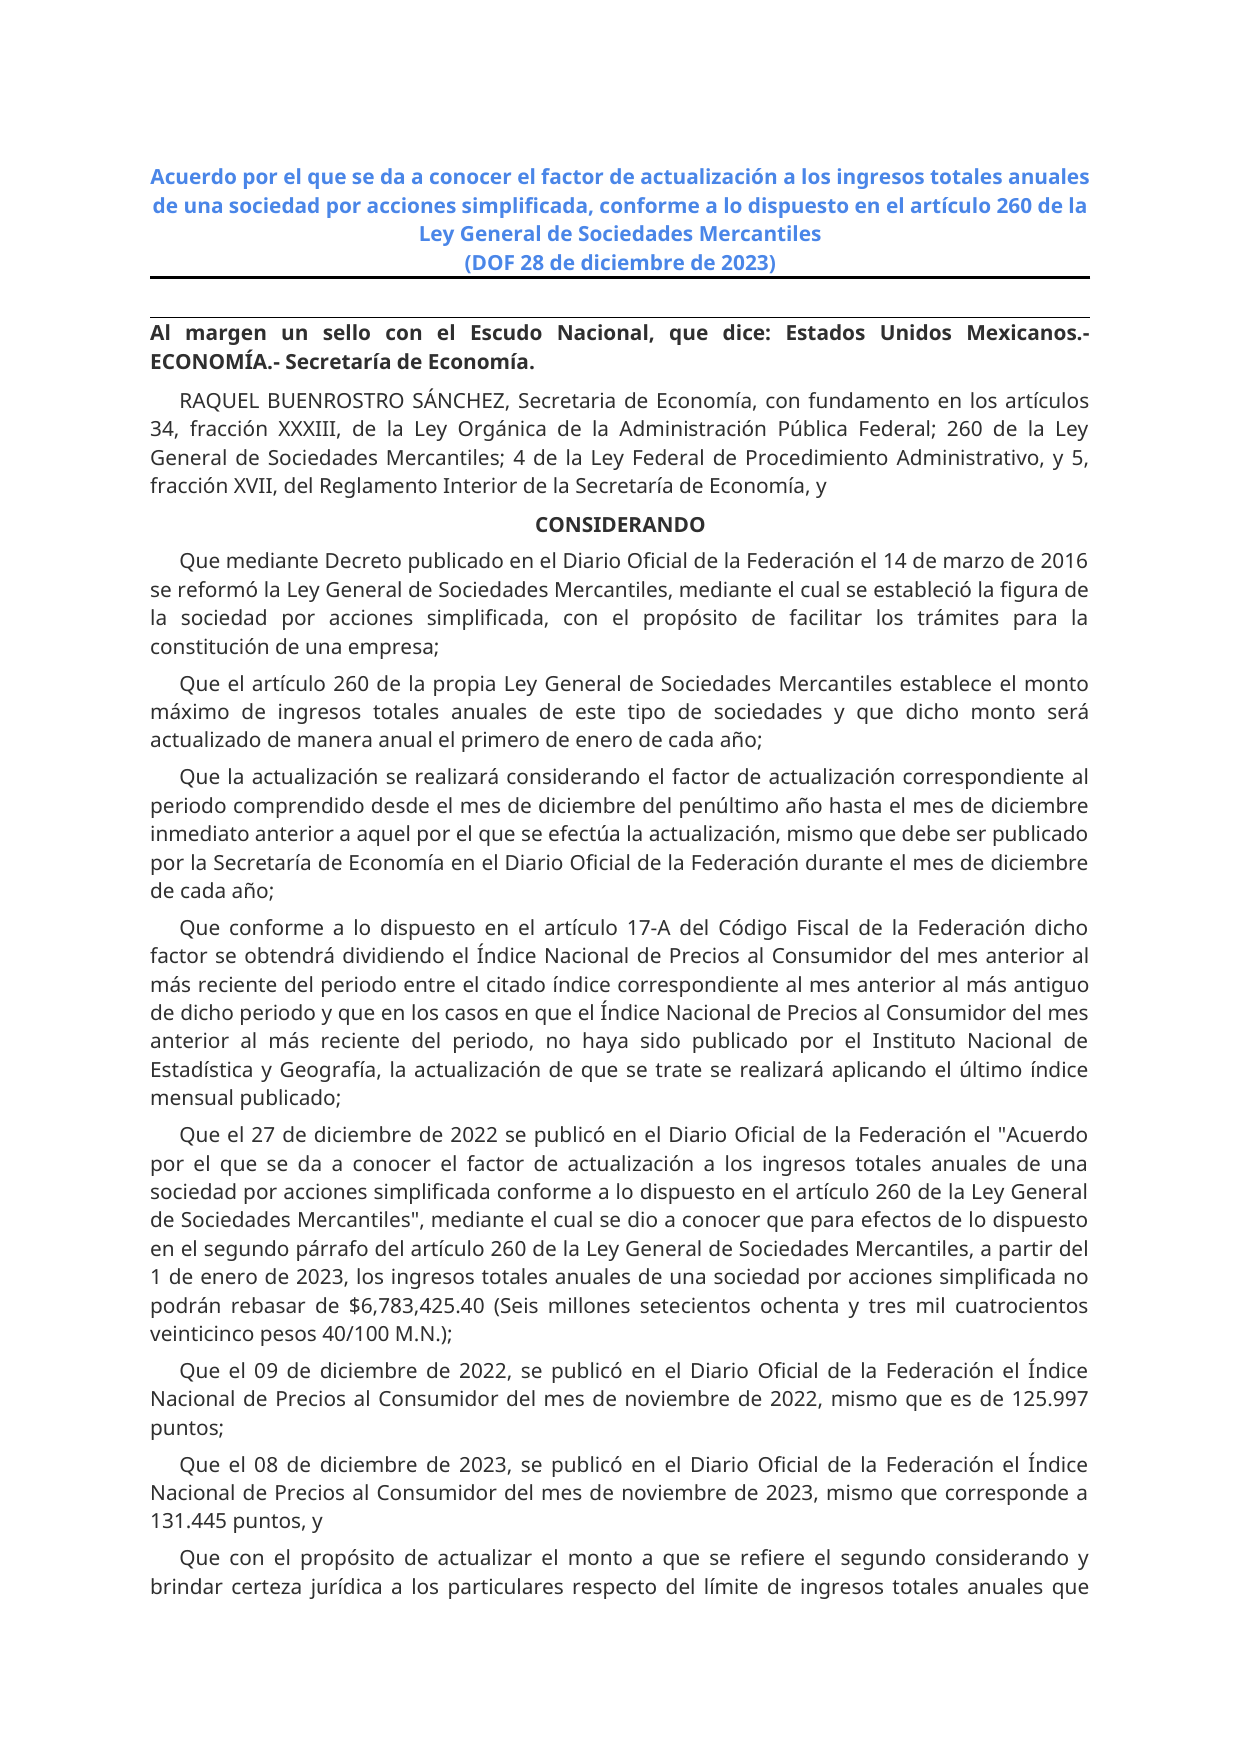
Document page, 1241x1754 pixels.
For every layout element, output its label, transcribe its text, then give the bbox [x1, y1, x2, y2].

text CONSIDERANDO [150, 510, 1090, 538]
text Que el artículo 260 de la propia Ley General de Sociedades Mercantiles establece el monto máximo de ingresos totales anuales de este tipo de sociedades y que dicho monto será actualizado de manera anual el primero de enero de cada año; [150, 669, 1090, 754]
text RAQUEL BUENROSTRO SÁNCHEZ, Secretaria de Economía, con fundamento en los artículos 34, fracción XXXIII, de la Ley Orgánica de la Administración Pública Federal; 260 de la Ley General de Sociedades Mercantiles; 4 de la Ley Federal de Procedimiento Administrativo, y 5, fracción XVII, del Reglamento Interior de la Secretaría de Economía, y [150, 386, 1090, 499]
text Que la actualización se realizará considerando el factor de actualización correspondiente al periodo comprendido desde el mes de diciembre del penúltimo año hasta el mes de diciembre inmediato anterior a aquel por el que se efectúa la actualización, mismo que debe ser publicado por la Secretaría de Economía en el Diario Oficial de la Federación durante el mes de diciembre de cada año; [150, 762, 1090, 904]
text Que el 09 de diciembre de 2022, se publicó en el Diario Oficial de la Federación el Índice Nacional de Precios al Consumidor del mes de noviembre de 2022, mismo que es de 125.997 puntos; [150, 1356, 1090, 1441]
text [150, 1543, 1090, 1600]
text Que conforme a lo dispuesto en el artículo 17-A del Código Fiscal de la Federación dicho factor se obtendrá dividiendo el Índice Nacional de Precios al Consumidor del mes anterior al más reciente del periodo entre el citado índice correspondiente al mes anterior al más antiguo de dicho periodo y que en los casos en que el Índice Nacional de Precios al Consumidor del mes anterior al más reciente del periodo, no haya sido publicado por el Instituto Nacional de Estadística y Geografía, la actualización de que se trate se realizará aplicando el último índice mensual publicado; [150, 913, 1090, 1112]
text Que el 27 de diciembre de 2022 se publicó en el Diario Oficial de la Federación el "Acuerdo por el que se da a conocer el factor de actualización a los ingresos totales anuales de una sociedad por acciones simplificada conforme a lo dispuesto en el artículo 260 de la Ley General de Sociedades Mercantiles", mediante el cual se dio a conocer que para efectos de lo dispuesto en el segundo párrafo del artículo 260 de la Ley General de Sociedades Mercantiles, a partir del 1 de enero de 2023, los ingresos totales anuales de una sociedad por acciones simplificada no podrán rebasar de $6,783,425.40 (Seis millones setecientos ochenta y tres mil cuatrocientos veinticinco pesos 40/100 M.N.); [150, 1120, 1090, 1348]
subtitle Acuerdo por el que se da a conocer el factor de actualización a los ingresos totales anuales de una sociedad por acciones simplificada, conforme a lo dispuesto en el artículo 260 de la Ley General de Sociedades Mercantiles (DOF 28 de diciembre de 2023) [150, 162, 1090, 276]
text Que el 08 de diciembre de 2023, se publicó en el Diario Oficial de la Federación el Índice Nacional de Precios al Consumidor del mes de noviembre de 2023, mismo que corresponde a 131.445 puntos, y [150, 1450, 1090, 1535]
subtitle Al margen un sello con el Escudo Nacional, que dice: Estados Unidos Mexicanos.- ECONOMÍA.- Secretaría de Economía. [150, 318, 1090, 375]
text Que mediante Decreto publicado en el Diario Oficial de la Federación el 14 de marzo de 2016 se reformó la Ley General de Sociedades Mercantiles, mediante el cual se estableció la figura de la sociedad por acciones simplificada, con el propósito de facilitar los trámites para la constitución de una empresa; [150, 547, 1090, 660]
